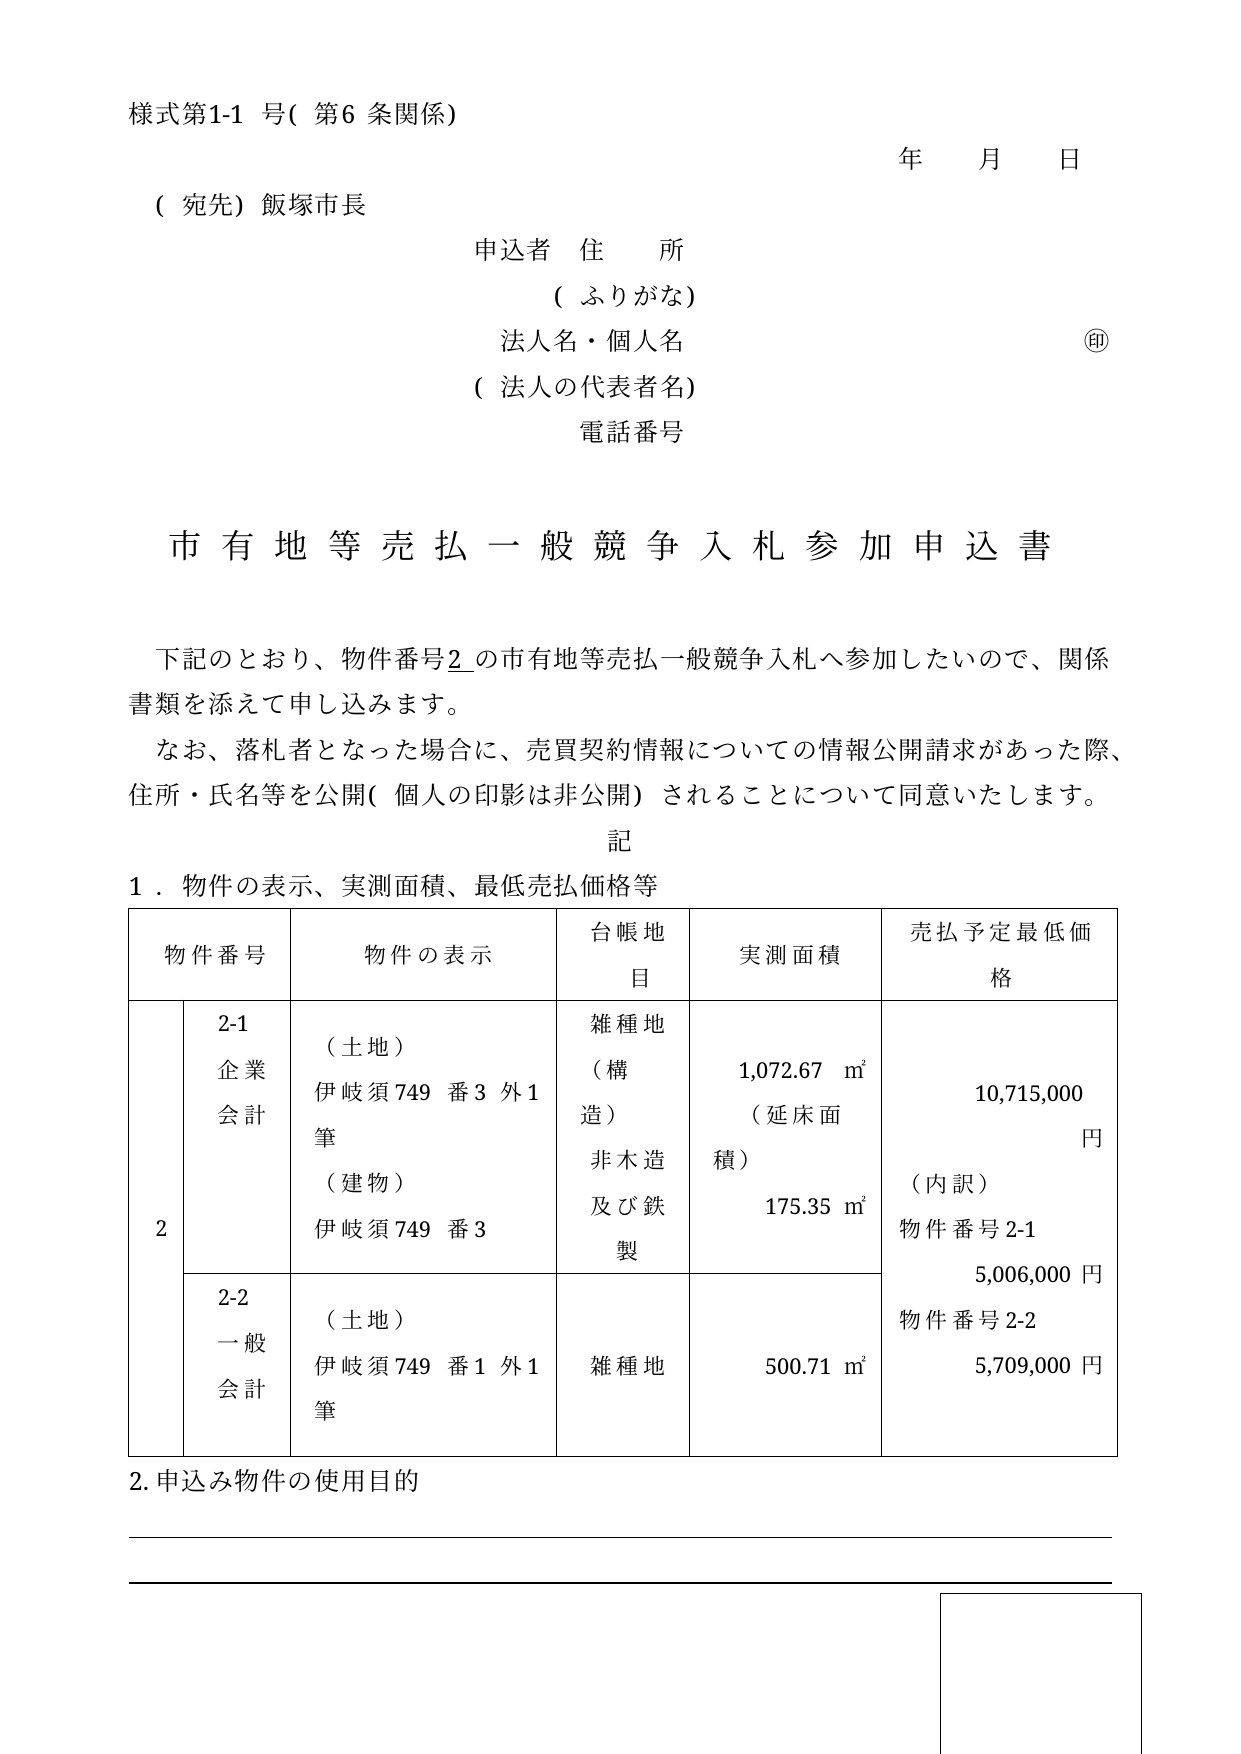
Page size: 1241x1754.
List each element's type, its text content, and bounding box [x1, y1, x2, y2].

text 2.申込み物件の使用目的 [129, 1457, 1111, 1502]
table_header 物件番号 [129, 909, 290, 999]
text 電話番号 [129, 408, 1111, 453]
table_cell 1,072.67㎡ （延床面積） 175.35㎡ [690, 1001, 881, 1273]
table_cell 10,715,000円 （内訳） 物件番号2-1 5,006,000円 物件番号2-2 5,709,000円 [882, 1001, 1117, 1456]
table_cell 2 [129, 1001, 183, 1456]
text 年 月 日 [129, 136, 1111, 181]
table_header 売払予定最低価格 [882, 909, 1117, 999]
text 様式第1-1号(第6条関係) [129, 90, 1111, 136]
table_cell 500.71㎡ [690, 1274, 881, 1456]
table_cell 雑種地 （構造） 非木造 及び鉄製 [557, 1001, 689, 1273]
table_header 実測面積 [690, 909, 881, 999]
text 市有地等売払一般競争入札参加申込書 [129, 499, 1111, 590]
text (ふりがな) [129, 272, 1111, 317]
table_cell 2-1 企業 会計 [184, 1001, 290, 1273]
text 記 [129, 817, 1111, 862]
text 1．物件の表示、実測面積、最低売払価格等 [129, 862, 1111, 908]
text (法人の代表者名) [129, 363, 1111, 408]
table_header 台帳地目 [557, 909, 689, 999]
text 下記のとおり、物件番号2の市有地等売払一般競争入札へ参加したいので、関係書類を添えて申し込みます。 [129, 635, 1111, 726]
table_header 物件の表示 [291, 909, 556, 999]
text なお、落札者となった場合に、売買契約情報についての情報公開請求があった際、住所・氏名等を公開(個人の印影は非公開)されることについて同意いたします。 [129, 726, 1111, 817]
table_cell （土地） 伊岐須749番3外1筆 （建物） 伊岐須749番3 [291, 1001, 556, 1273]
text (宛先)飯塚市長 [129, 181, 1111, 226]
table_cell （土地） 伊岐須749番1外1筆 [291, 1274, 556, 1456]
text 申込者 住 所 [129, 226, 1111, 272]
table_cell 雑種地 [557, 1274, 689, 1456]
table_cell 2-2 一般 会計 [184, 1274, 290, 1456]
text 法人名・個人名 ㊞ [129, 317, 1111, 363]
